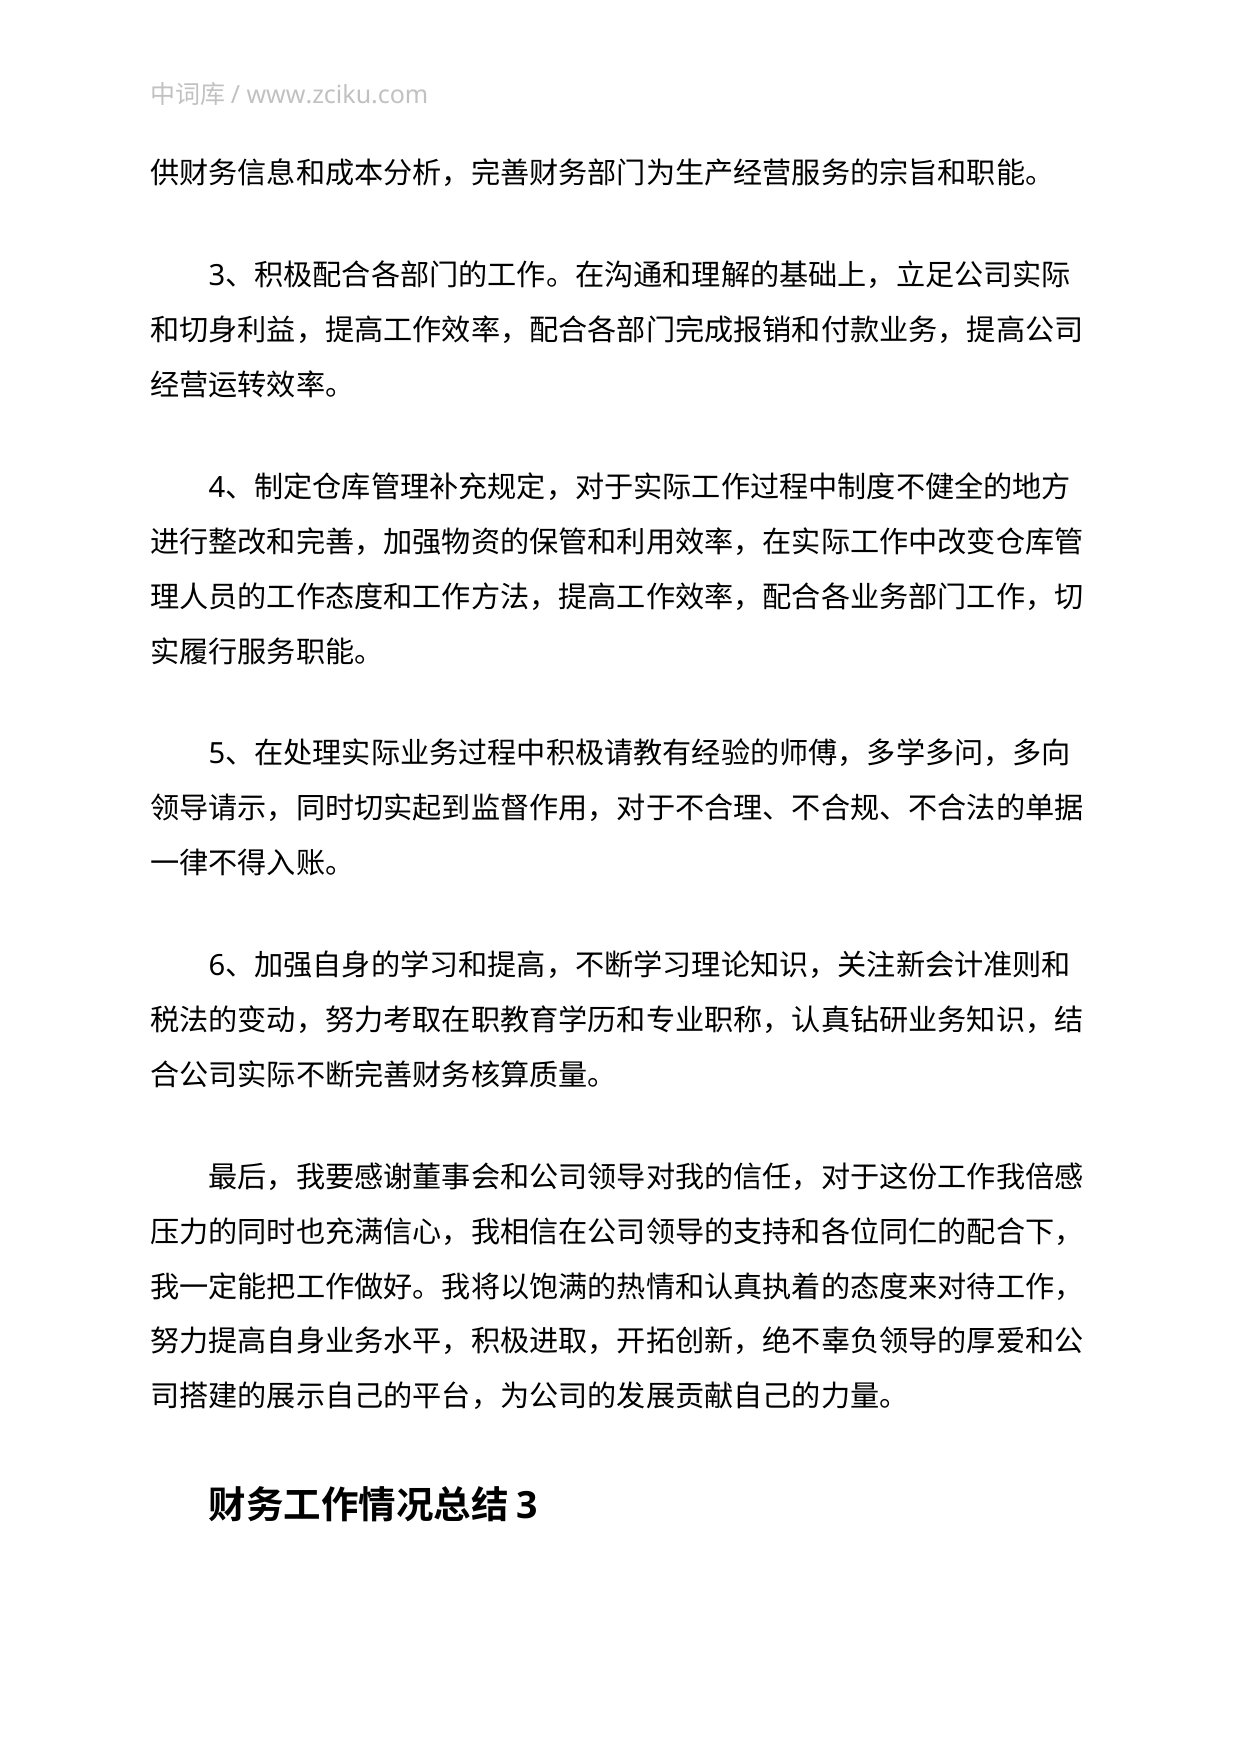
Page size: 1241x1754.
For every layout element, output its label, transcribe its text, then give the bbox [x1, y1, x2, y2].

text 3、积极配合各部门的工作。在沟通和理解的基础上，立足公司实际和切身利益，提高工作效率，配合各部门完成报销和付款业务，提高公司经营运转效率。 [150, 252, 1090, 404]
text 最后，我要感谢董事会和公司领导对我的信任，对于这份工作我倍感压力的同时也充满信心，我相信在公司领导的支持和各位同仁的配合下，我一定能把工作做好。我将以饱满的热情和认真执着的态度来对待工作，努力提高自身业务水平，积极进取，开拓创新，绝不辜负领导的厚爱和公司搭建的展示自己的平台，为公司的发展贡献自己的力量。 [150, 1153, 1090, 1415]
text 财务工作情况总结3 [150, 1475, 1090, 1529]
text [150, 150, 1090, 192]
text 4、制定仓库管理补充规定，对于实际工作过程中制度不健全的地方进行整改和完善，加强物资的保管和利用效率，在实际工作中改变仓库管理人员的工作态度和工作方法，提高工作效率，配合各业务部门工作，切实履行服务职能。 [150, 463, 1090, 671]
text 5、在处理实际业务过程中积极请教有经验的师傅，多学多问，多向领导请示，同时切实起到监督作用，对于不合理、不合规、不合法的单据一律不得入账。 [150, 730, 1090, 882]
text 6、加强自身的学习和提高，不断学习理论知识，关注新会计准则和税法的变动，努力考取在职教育学历和专业职称，认真钻研业务知识，结合公司实际不断完善财务核算质量。 [150, 942, 1090, 1094]
